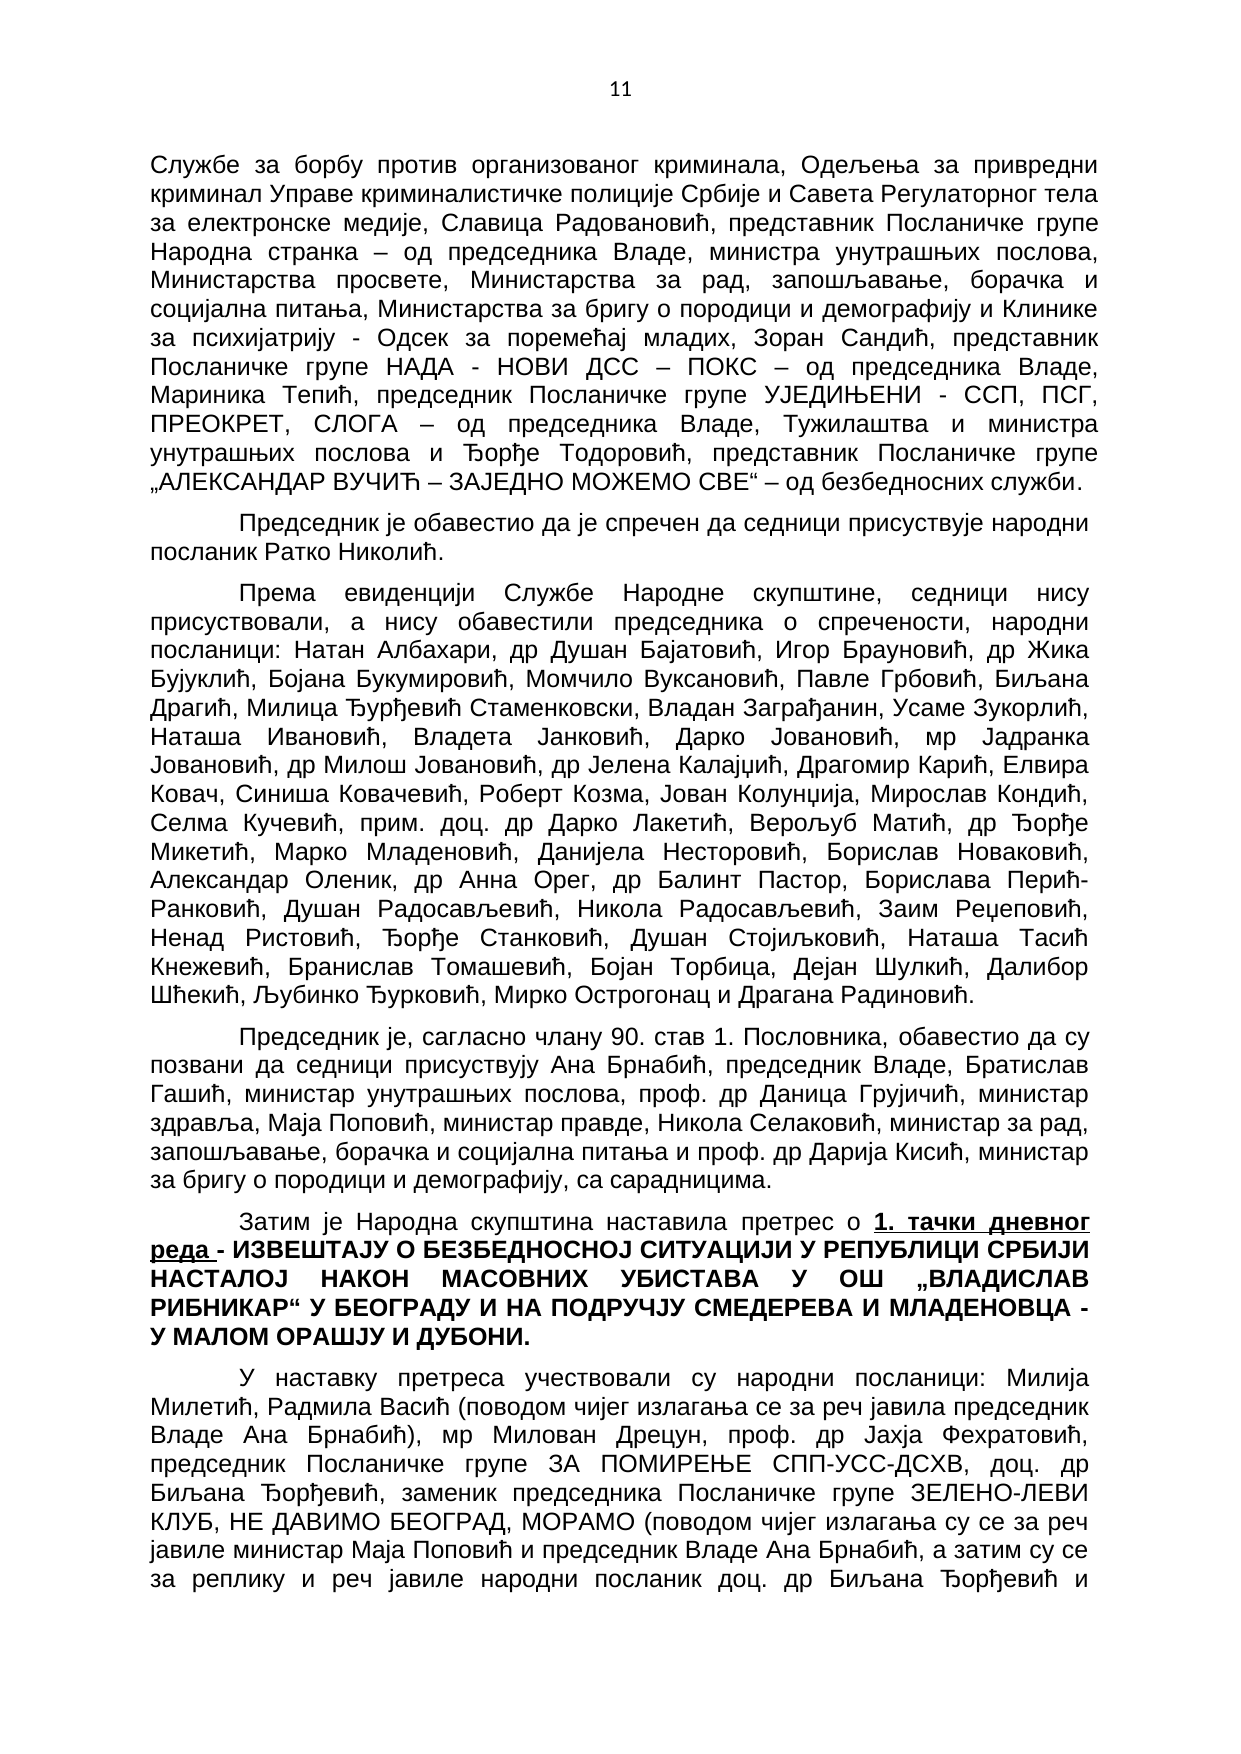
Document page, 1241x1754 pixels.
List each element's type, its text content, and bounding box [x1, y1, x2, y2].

text Председник је обавестио да је спречен да седници присуствује народни посланик Ратко Николић. [150, 508, 1090, 565]
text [150, 150, 1099, 495]
text Председник је, сагласно члану 90. став 1. Пословника, обавестио да су позвани да седници присуствују Ана Брнабић, председник Владе, Братислав Гашић, министар унутрашњих послова, проф. др Даница Грујичић, министар здравља, Маја Поповић, министар правде, Никола Селаковић, министар за рад, запошљавање, борачка и социјална питања и проф. др Дарија Кисић, министар за бригу о породици и демографију, са сарадницима. [150, 1022, 1090, 1194]
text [150, 1363, 1090, 1593]
text Према евиденцији Службе Народне скупштине, седници нису присуствовали, а нису обавестили председника о спречености, народни посланици: Натан Албахари, др Душан Бајатовић, Игор Брауновић, др Жика Бујуклић, Бојана Букумировић, Момчило Вуксановић, Павле Грбовић, Биљана Драгић, Милица Ђурђевић Стаменковски, Владан Заграђанин, Усаме Зукорлић, Наташа Ивановић, Владета Јанковић, Дарко Јовановић, мр Јадранка Јовановић, др Милош Јовановић, др Јелена Калајџић, Драгомир Карић, Елвира Ковач, Синиша Ковачевић, Роберт Козма, Јован Колунџија, Мирослав Кондић, Селма Кучевић, прим. доц. др Дарко Лакетић, Верољуб Матић, др Ђорђе Микетић, Марко Младеновић, Данијела Несторовић, Борислав Новаковић, Александар Оленик, др Анна Орег, др Балинт Пастор, Борислава Перић-Ранковић, Душан Радосављевић, Никола Радосављевић, Заим Реџеповић, Ненад Ристовић, Ђорђе Станковић, Душан Стојиљковић, Наташа Тасић Кнежевић, Бранислав Томашевић, Бојан Торбица, Дејан Шулкић, Далибор Шћекић, Љубинко Ђурковић, Мирко Острогонац и Драгана Радиновић. [150, 578, 1090, 1009]
text Затим је Народна скупштина наставила претрес о 1. тачки дневног реда - ИЗВЕШТАЈУ О БЕЗБЕДНОСНОЈ СИТУАЦИЈИ У РЕПУБЛИЦИ СРБИЈИ НАСТАЛОЈ НАКОН МАСОВНИХ УБИСТАВА У ОШ „ВЛАДИСЛАВ РИБНИКАР“ У БЕОГРАДУ И НА ПОДРУЧЈУ СМЕДЕРЕВА И МЛАДЕНОВЦА - У МАЛОМ ОРАШЈУ И ДУБОНИ. [150, 1207, 1090, 1350]
